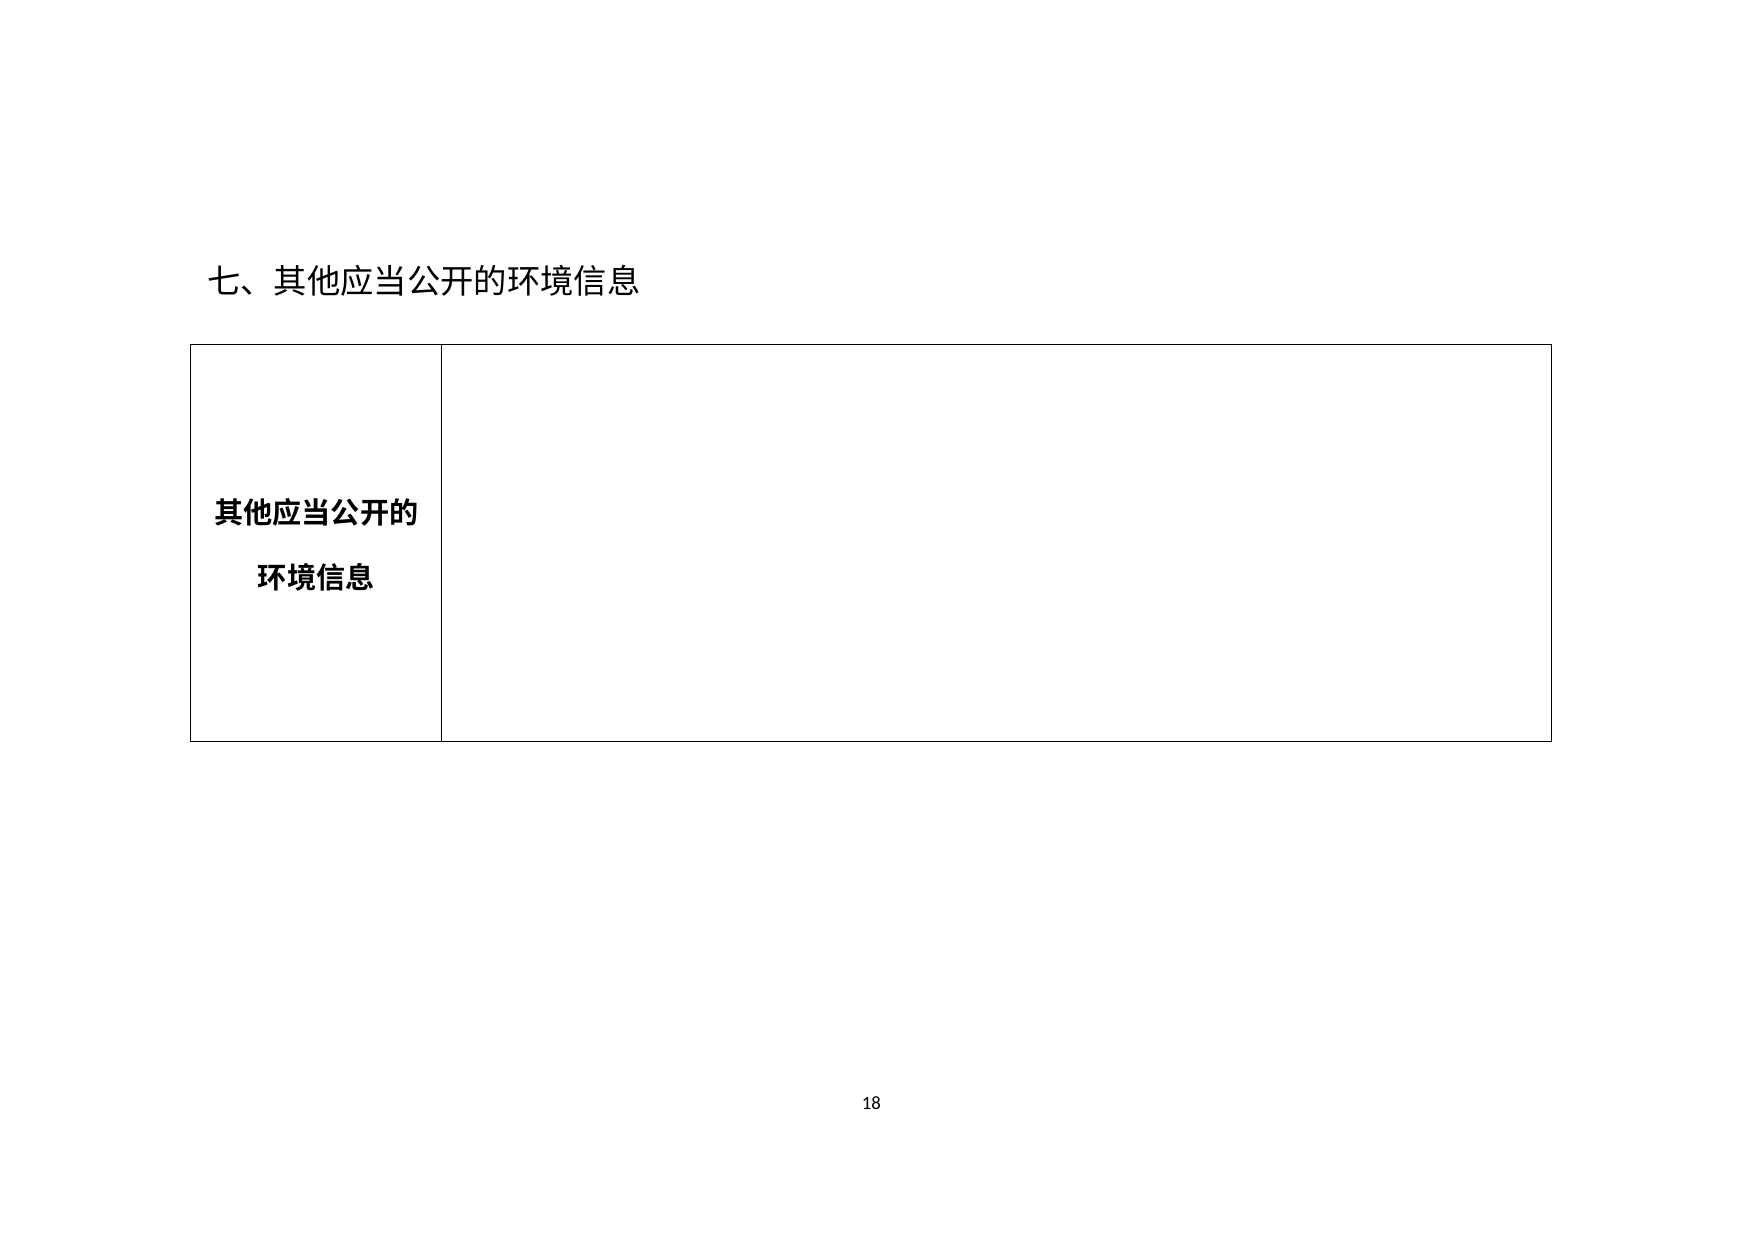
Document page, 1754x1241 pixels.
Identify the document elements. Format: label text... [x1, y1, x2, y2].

table_header 其他应当公开的环境信息 [191, 345, 441, 741]
text 七、其他应当公开的环境信息 [207, 246, 1535, 311]
table_header [442, 345, 1551, 741]
